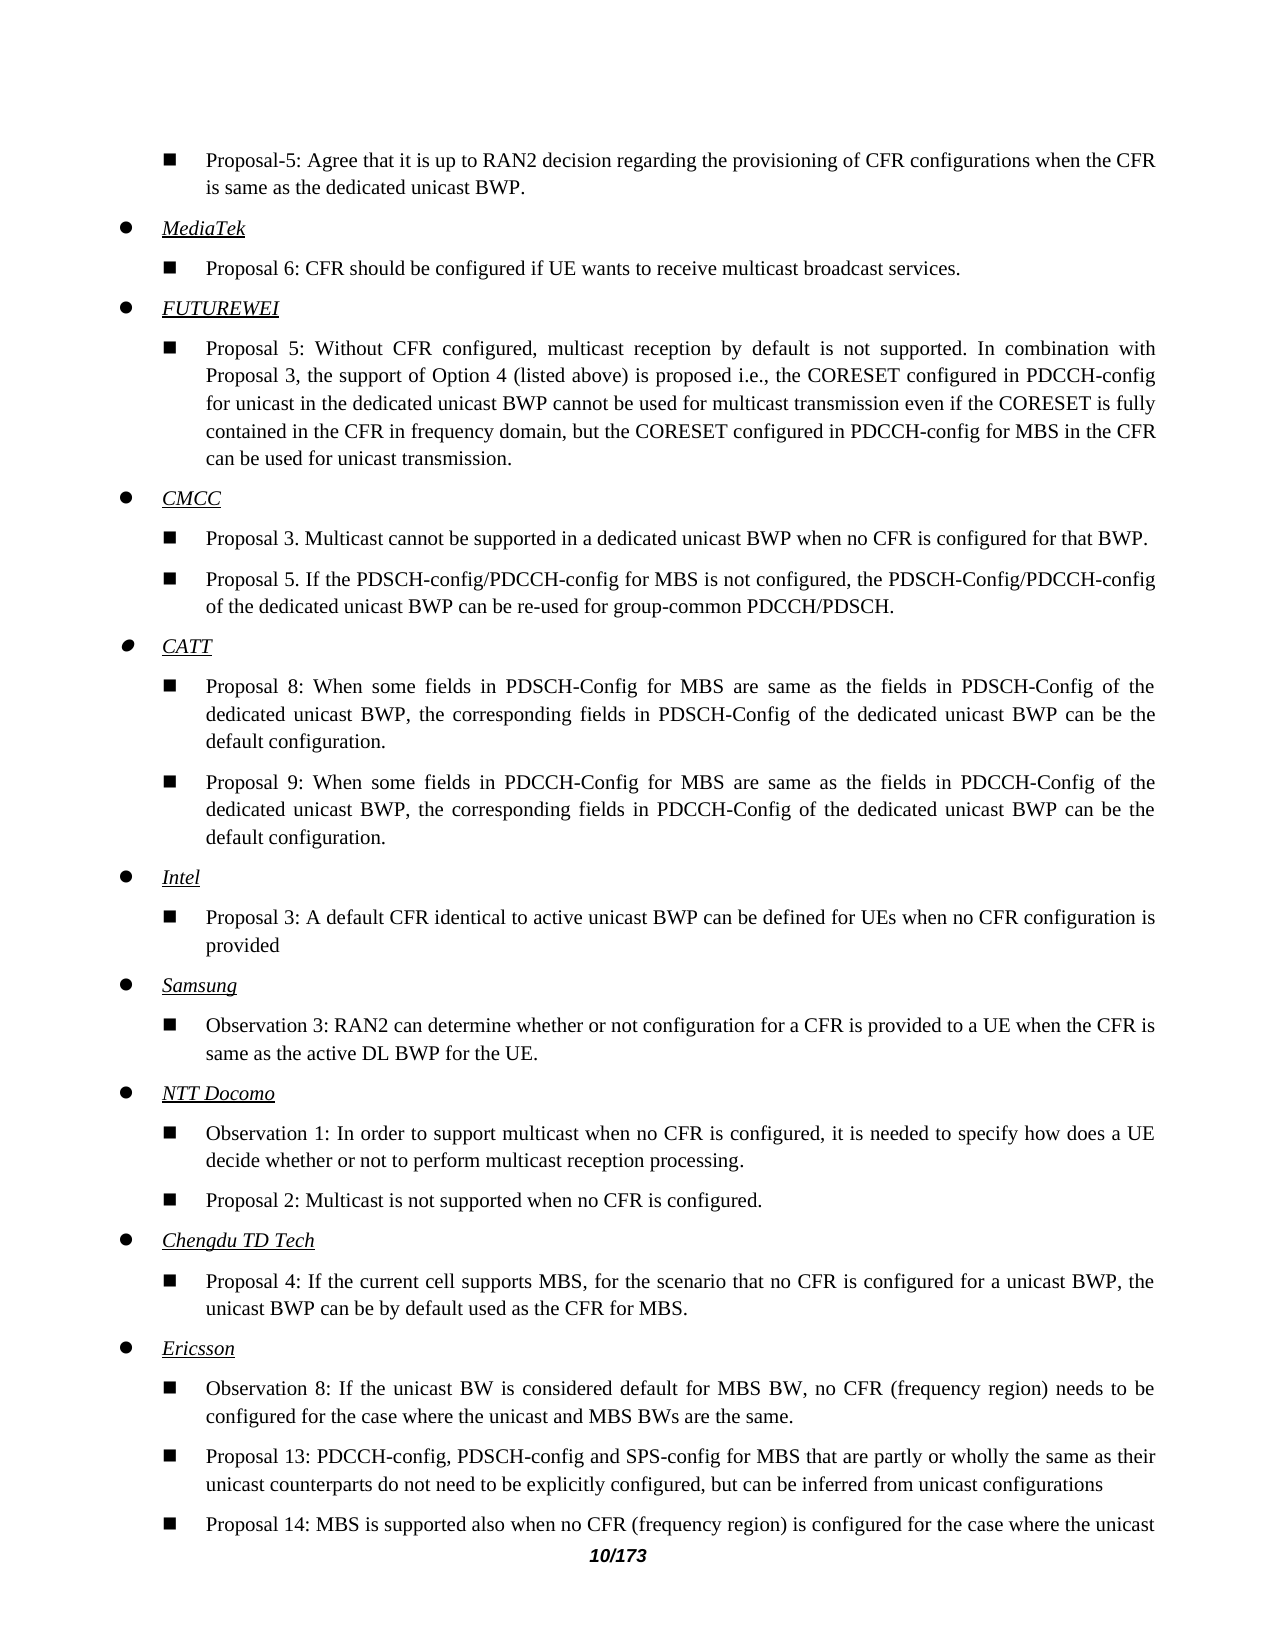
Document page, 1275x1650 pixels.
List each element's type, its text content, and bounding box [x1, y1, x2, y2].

list Proposal 3: A default CFR identical to active unicast BWP can be defined for UEs when no CFR configuration is provided [162, 905, 1157, 957]
list Ericsson [118, 1336, 1157, 1360]
list Proposal 8: When some fields in PDSCH-Config for MBS are same as the fields in PDSCH-Config of the dedicated unicast BWP, the corresponding fields in PDSCH-Config of the dedicated unicast BWP can be the default configuration. [162, 674, 1157, 753]
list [162, 1512, 1157, 1536]
list Observation 3: RAN2 can determine whether or not configuration for a CFR is provided to a UE when the CFR is same as the active DL BWP for the UE. [162, 1013, 1157, 1064]
list Proposal-5: Agree that it is up to RAN2 decision regarding the provisioning of CFR configurations when the CFR is same as the dedicated unicast BWP. [162, 148, 1157, 199]
list Proposal 5. If the PDSCH-config/PDCCH-config for MBS is not configured, the PDSCH-Config/PDCCH-config of the dedicated unicast BWP can be re-used for group-common PDCCH/PDSCH. [162, 566, 1157, 618]
list CMCC [118, 486, 1157, 510]
list Proposal 3. Multicast cannot be supported in a dedicated unicast BWP when no CFR is configured for that BWP. [162, 526, 1157, 550]
list Samsung [118, 973, 1157, 997]
list Proposal 5: Without CFR configured, multicast reception by default is not supported. In combination with Proposal 3, the support of Option 4 (listed above) is proposed i.e., the CORESET configured in PDCCH-config for unicast in the dedicated unicast BWP cannot be used for multicast transmission even if the CORESET is fully contained in the CFR in frequency domain, but the CORESET configured in PDCCH-config for MBS in the CFR can be used for unicast transmission. [162, 336, 1157, 470]
list Proposal 13: PDCCH-config, PDSCH-config and SPS-config for MBS that are partly or wholly the same as their unicast counterparts do not need to be explicitly configured, but can be inferred from unicast configurations [162, 1444, 1157, 1496]
list Proposal 9: When some fields in PDCCH-Config for MBS are same as the fields in PDCCH-Config of the dedicated unicast BWP, the corresponding fields in PDCCH-Config of the dedicated unicast BWP can be the default configuration. [162, 769, 1157, 849]
list Proposal 4: If the current cell supports MBS, for the scenario that no CFR is configured for a unicast BWP, the unicast BWP can be by default used as the CFR for MBS. [162, 1268, 1157, 1320]
list Chengdu TD Tech [118, 1228, 1157, 1252]
list Observation 8: If the unicast BW is considered default for MBS BW, no CFR (frequency region) needs to be configured for the case where the unicast and MBS BWs are the same. [162, 1376, 1157, 1428]
list Proposal 6: CFR should be configured if UE wants to receive multicast broadcast services. [162, 256, 1157, 279]
list Intel [118, 865, 1157, 889]
list CATT [118, 634, 1157, 658]
list Proposal 2: Multicast is not supported when no CFR is configured. [162, 1188, 1157, 1212]
list FUTUREWEI [118, 296, 1157, 320]
list MediaTek [118, 215, 1157, 239]
list Observation 1: In order to support multicast when no CFR is configured, it is needed to specify how does a UE decide whether or not to perform multicast reception processing. [162, 1121, 1157, 1172]
list NTT Docomo [118, 1081, 1157, 1104]
